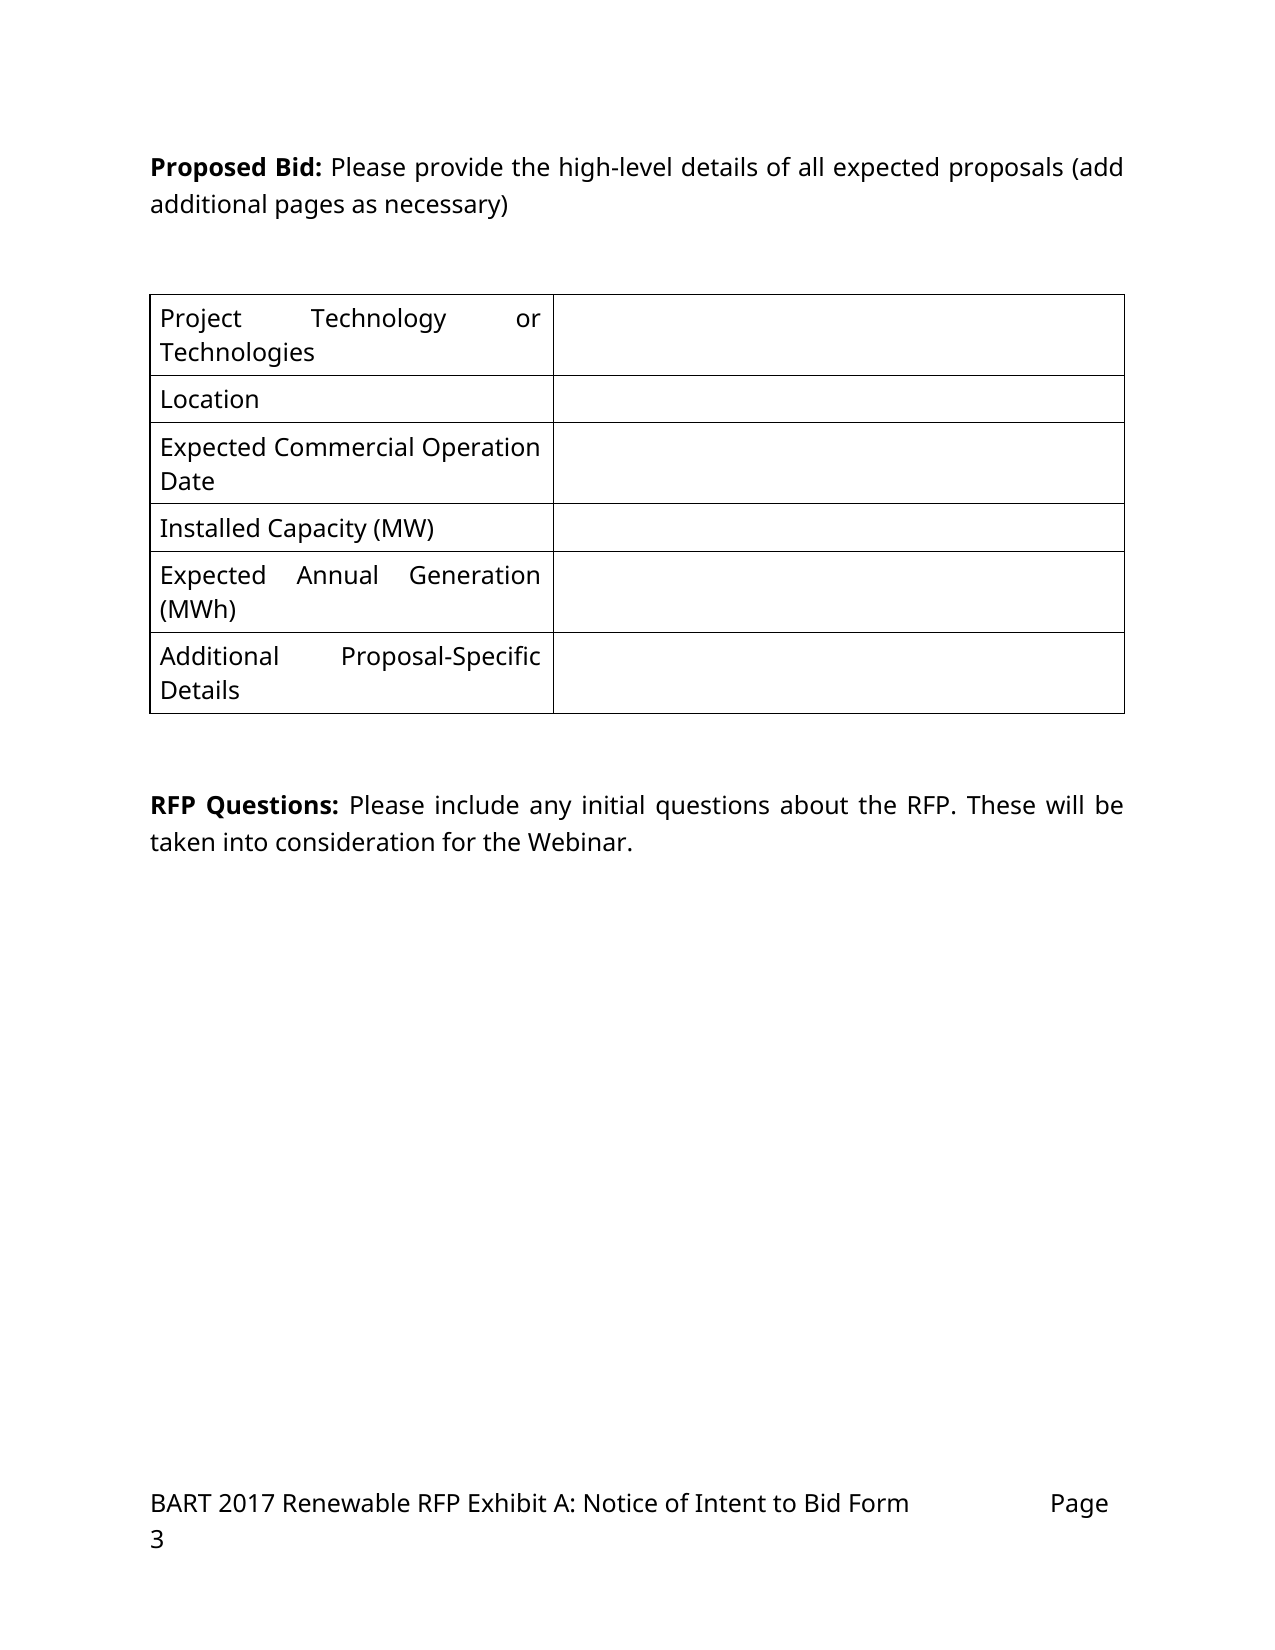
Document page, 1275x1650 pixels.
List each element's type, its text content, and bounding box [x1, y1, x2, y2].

table_cell Expected Commercial Operation Date [151, 423, 553, 503]
text Proposed Bid: Please provide the high-level details of all expected proposals (add additional pages as necessary) [150, 150, 1125, 221]
table_cell [554, 633, 1124, 713]
table_cell [554, 504, 1124, 551]
table_header Project Technology or Technologies [151, 295, 553, 375]
table_cell Location [151, 376, 553, 422]
table_cell Installed Capacity (MW) [151, 504, 553, 551]
table_header [554, 295, 1124, 375]
table_cell [554, 423, 1124, 503]
list RFP Questions: Please include any initial questions about the RFP. These will be taken into consideration for the Webinar. [150, 788, 1125, 858]
table_cell [554, 552, 1124, 632]
table_cell Expected Annual Generation (MWh) [151, 552, 553, 632]
table_cell [554, 376, 1124, 422]
table_cell Additional Proposal-Specific Details [151, 633, 553, 713]
